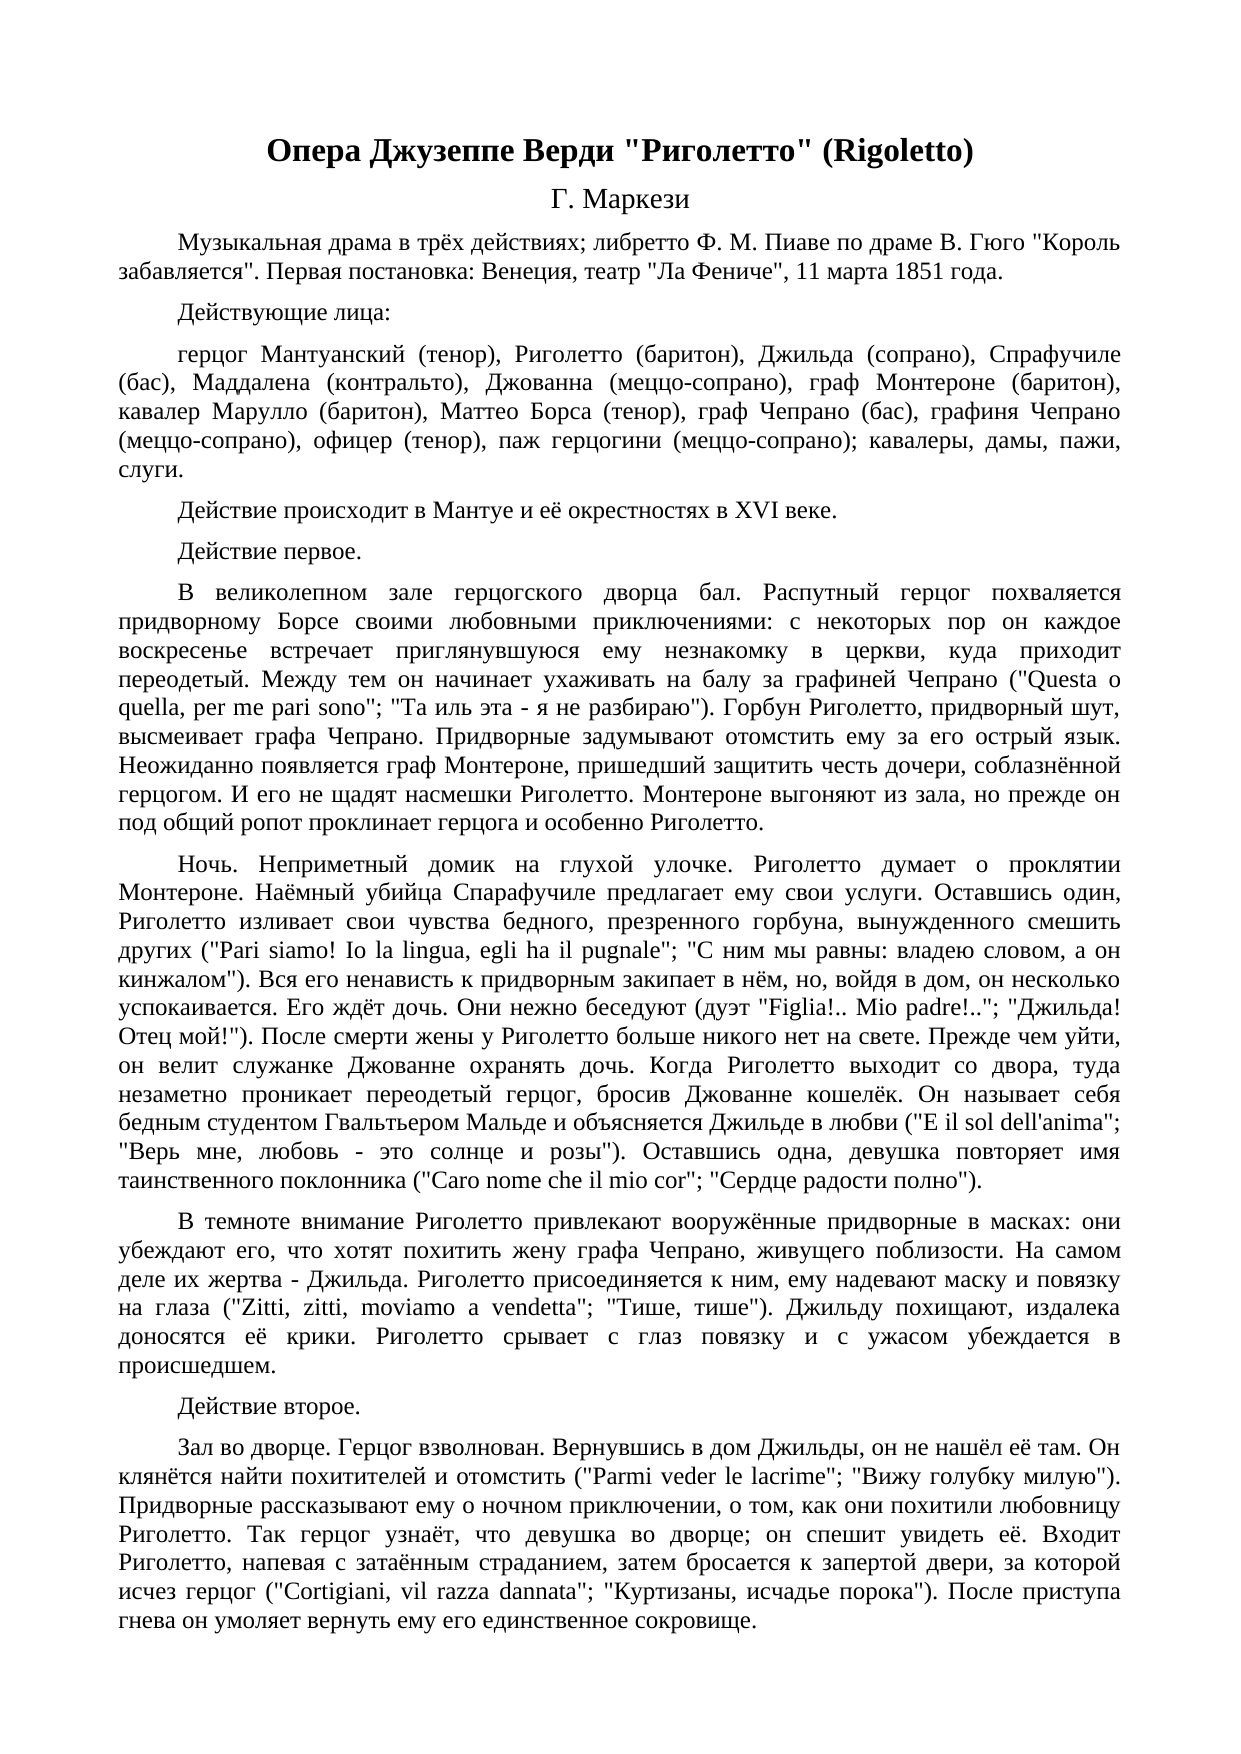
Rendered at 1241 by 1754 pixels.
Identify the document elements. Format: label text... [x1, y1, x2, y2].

text Опера Джузеппе Верди "Риголетто" (Rigoletto) [118, 131, 1122, 169]
text герцог Мантуанский (тенор), Риголетто (баритон), Джильда (сопрано), Спрафучиле (бас), Маддалена (контральто), Джованна (меццо-сопрано), граф Монтероне (баритон), кавалер Марулло (баритон), Маттео Борса (тенор), граф Чепрано (бас), графиня Чепрано (меццо-сопрано), офицер (тенор), паж герцогини (меццо-сопрано); кавалеры, дамы, пажи, слуги. [118, 339, 1122, 482]
text В темноте внимание Риголетто привлекают вооружённые придворные в масках: они убеждают его, что хотят похитить жену графа Чепрано, живущего поблизости. На самом деле их жертва - Джильда. Риголетто присоединяется к ним, ему надевают маску и повязку на глаза ("Zitti, zitti, moviamo a vendetta"; "Тише, тише"). Джильду похищают, издалека доносятся её крики. Риголетто срывает с глаз повязку и с ужасом убеждается в происшедшем. [118, 1206, 1122, 1379]
text Ночь. Неприметный домик на глухой улочке. Риголетто думает о проклятии Монтероне. Наёмный убийца Спарафучиле предлагает ему свои услуги. Оставшись один, Риголетто изливает свои чувства бедного, презренного горбуна, вынужденного смешить других ("Pari siamo! Io la lingua, egli ha il pugnale"; "С ним мы равны: владею словом, а он кинжалом"). Вся его ненависть к придворным закипает в нём, но, войдя в дом, он несколько успокаивается. Его ждёт дочь. Они нежно беседуют (дуэт "Figlia!.. Mio padre!.."; "Джильда! Отец мой!"). После смерти жены у Риголетто больше никого нет на свете. Прежде чем уйти, он велит служанке Джованне охранять дочь. Когда Риголетто выходит со двора, туда незаметно проникает переодетый герцог, бросив Джованне кошелёк. Он называет себя бедным студентом Гвальтьером Мальде и объясняется Джильде в любви ("E il sol dell'anima"; "Верь мне, любовь - это солнце и розы"). Оставшись одна, девушка повторяет имя таинственного поклонника ("Caro nome che il mio cor"; "Сердце радости полно"). [118, 849, 1122, 1194]
text Действие происходит в Мантуе и её окрестностях в XVI веке. [118, 495, 1122, 524]
text Зал во дворце. Герцог взволнован. Вернувшись в дом Джильды, он не нашёл её там. Он клянётся найти похитителей и отомстить ("Parmi veder le lacrime"; "Вижу голубку милую"). Придворные рассказывают ему о ночном приключении, о том, как они похитили любовницу Риголетто. Так герцог узнаёт, что девушка во дворце; он спешит увидеть её. Входит Риголетто, напевая с затаённым страданием, затем бросается к запертой двери, за которой исчез герцог ("Cortigiani, vil razza dannata"; "Куртизаны, исчадье порока"). После приступа гнева он умоляет вернуть ему его единственное сокровище. [118, 1432, 1122, 1634]
text Действующие лица: [118, 297, 1122, 326]
text Музыкальная драма в трёх действиях; либретто Ф. М. Пиаве по драме В. Гюго "Король забавляется". Первая постановка: Венеция, театр "Ла Фениче", 11 марта 1851 года. [118, 227, 1122, 285]
text Действие первое. [118, 536, 1122, 565]
text Г. Маркези [118, 181, 1122, 215]
text Действие второе. [118, 1391, 1122, 1420]
text В великолепном зале герцогского дворца бал. Распутный герцог похваляется придворному Борсе своими любовными приключениями: с некоторых пор он каждое воскресенье встречает приглянувшуюся ему незнакомку в церкви, куда приходит переодетый. Между тем он начинает ухаживать на балу за графиней Чепрано ("Questa o quella, per me pari sono"; "Та иль эта - я не разбираю"). Горбун Риголетто, придворный шут, высмеивает графа Чепрано. Придворные задумывают отомстить ему за его острый язык. Неожиданно появляется граф Монтероне, пришедший защитить честь дочери, соблазнённой герцогом. И его не щадят насмешки Риголетто. Монтероне выгоняют из зала, но прежде он под общий ропот проклинает герцога и особенно Риголетто. [118, 577, 1122, 836]
